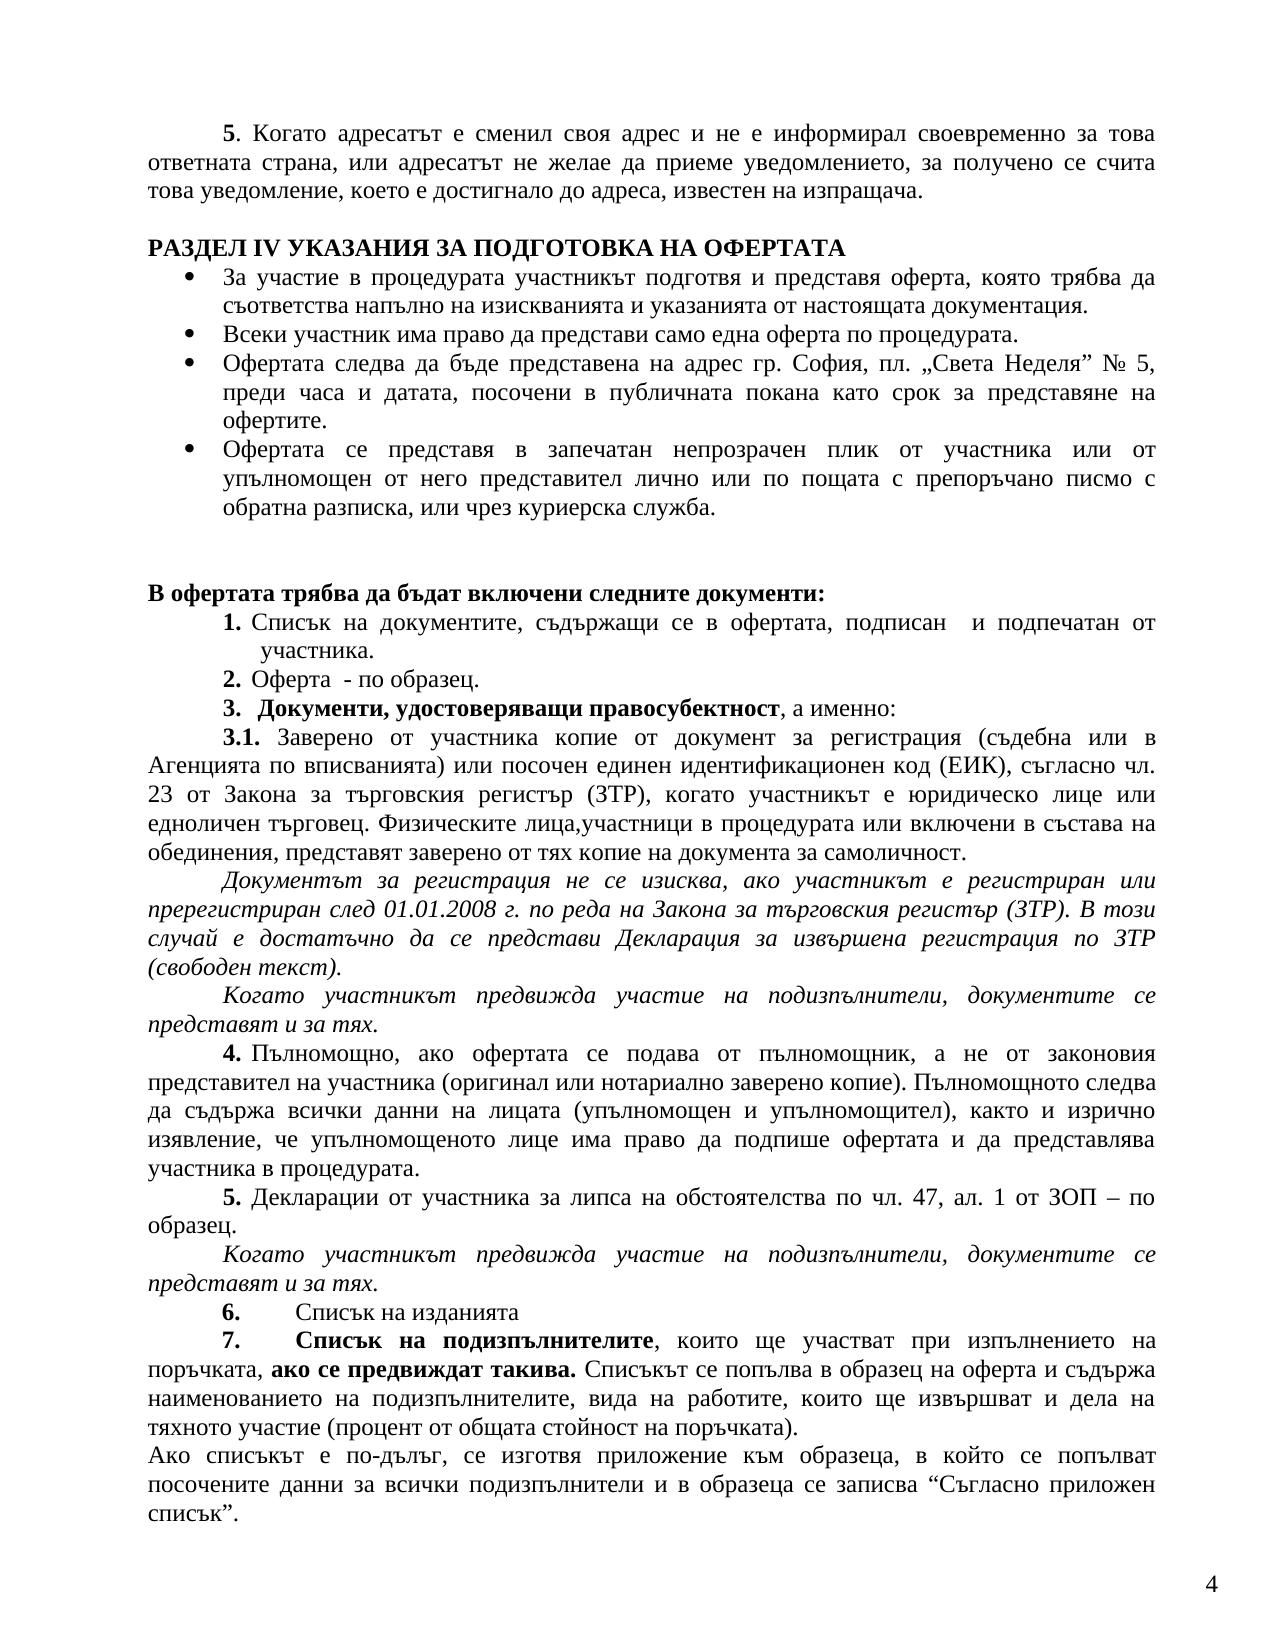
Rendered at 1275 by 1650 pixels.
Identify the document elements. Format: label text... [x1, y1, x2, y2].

text Когато участникът предвижда участие на подизпълнители, документите се представят и за тях. [148, 981, 1157, 1038]
text 3.1. Заверено от участника копие от документ за регистрация (съдебна или в Агенцията по вписванията) или посочен единен идентификационен код (ЕИК), съгласно чл. 23 от Закона за търговския регистър (ЗТР), когато участникът е юридическо лице или едноличен търговец. Физическите лица,участници в процедурата или включени в състава на обединения, представят заверено от тях копие на документа за самоличност. [148, 722, 1157, 866]
text 5. Когато адресатът е сменил своя адрес и не е информирал своевременно за това ответната страна, или адресатът не желае да приеме уведомлението, за получено се счита това уведомление, което е достигнало до адреса, известен на изпращача. [148, 118, 1157, 204]
list Оферта - по образец. [223, 664, 1157, 693]
list Офертата следва да бъде представена на адрес гр. София, пл. „Света Неделя” № 5, преди часа и датата, посочени в публичната покана като срок за представяне на офертите. [185, 348, 1157, 434]
text Когато участникът предвижда участие на подизпълнители, документите се представят и за тях. [148, 1239, 1157, 1297]
list Списък на изданията [148, 1297, 1157, 1326]
list Списък на документите, съдържащи се в офертата, подписан и подпечатан от участника. [223, 607, 1157, 664]
list Декларации от участника за липса на обстоятелства по чл. 47, ал. 1 от ЗОП – по образец. [148, 1182, 1157, 1239]
list Офертата се представя в запечатан непрозрачен плик от участника или от упълномощен от него представител лично или по пощата с препоръчано писмо с обратна разписка, или чрез куриерска служба. [185, 434, 1157, 521]
list За участие в процедурата участникът подготвя и представя оферта, която трябва да съответства напълно на изискванията и указанията от настоящата документация. [185, 262, 1157, 319]
text Документът за регистрация не се изисква, ако участникът е регистриран или пререгистриран след 01.01.2008 г. по реда на Закона за търговския регистър (ЗТР). В този случай е достатъчно да се представи Декларация за извършена регистрация по ЗТР (свободен текст). [148, 866, 1157, 981]
text РАЗДЕЛ ІV УКАЗАНИЯ ЗА ПОДГОТОВКА НА ОФЕРТАТА [148, 233, 1157, 262]
list Документи, удостоверяващи правосубектност, а именно: [223, 693, 1157, 722]
list Всеки участник има право да представи само една оферта по процедурата. [185, 319, 1157, 348]
list Пълномощно, ако офертата се подава от пълномощник, а не от законовия представител на участника (оригинал или нотариално заверено копие). Пълномощното следва да съдържа всички данни на лицата (упълномощен и упълномощител), както и изрично изявление, че упълномощеното лице има право да подпише офертата и да представлява участника в процедурата. [148, 1038, 1157, 1182]
text Ако списъкът е по-дълъг, се изготвя приложение към образеца, в който се попълват посочените данни за всички подизпълнители и в образеца се записва “Съгласно приложен списък”. [148, 1441, 1157, 1527]
text В офертата трябва да бъдат включени следните документи: [148, 578, 1157, 607]
list Списък на подизпълнителите, които ще участват при изпълнението на поръчката, ако се предвиждат такива. Списъкът се попълва в образец на оферта и съдържа наименованието на подизпълнителите, вида на работите, които ще извършват и дела на тяхното участие (процент от общата стойност на поръчката). [148, 1326, 1157, 1441]
